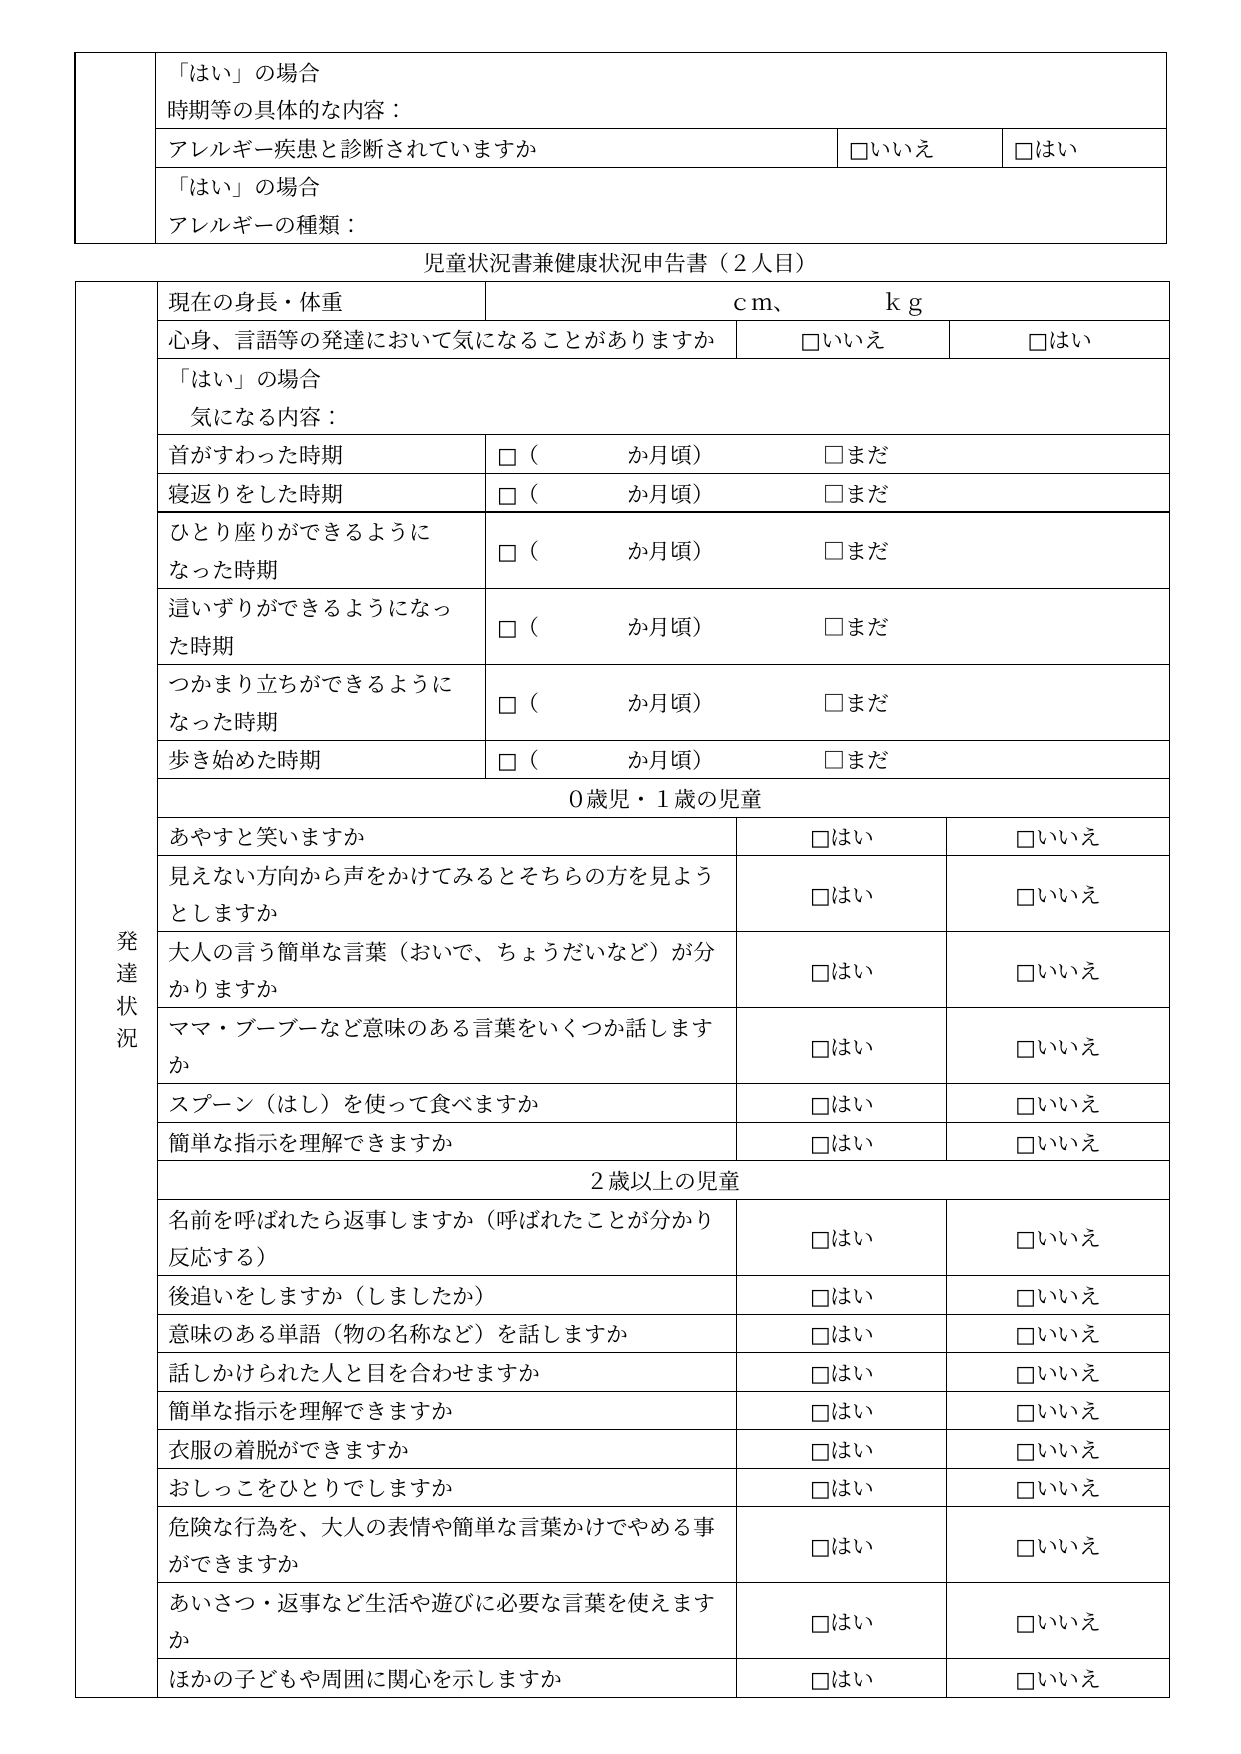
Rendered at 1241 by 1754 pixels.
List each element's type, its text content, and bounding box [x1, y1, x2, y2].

table_cell □はい [737, 856, 946, 931]
table_cell □はい [737, 1084, 946, 1122]
table_cell □いいえ [947, 1276, 1169, 1313]
table_cell アレルギー疾患と診断されていますか [156, 129, 837, 167]
table_cell □いいえ [947, 1583, 1169, 1658]
table_cell □いいえ [947, 1123, 1169, 1160]
table_cell □いいえ [947, 856, 1169, 931]
table_cell □はい [737, 1200, 946, 1275]
table_cell 簡単な指示を理解できますか [158, 1392, 736, 1429]
table_cell □はい [950, 321, 1169, 358]
table_cell 危険な行為を、大人の表情や簡単な言葉かけでやめる事ができますか [158, 1507, 736, 1582]
table_cell □いいえ [947, 1659, 1169, 1697]
table_cell 「はい」の場合 気になる内容： [158, 359, 1169, 434]
table_cell あやすと笑いますか [158, 818, 736, 855]
table_cell おしっこをひとりでしますか [158, 1469, 736, 1506]
table_cell □（ か月頃） □まだ [486, 435, 1169, 473]
table_cell □いいえ [737, 321, 949, 358]
table_cell □はい [737, 1392, 946, 1429]
table_cell □はい [737, 1353, 946, 1391]
table_cell ほかの子どもや周囲に関心を示しますか [158, 1659, 736, 1697]
table_cell 名前を呼ばれたら返事しますか（呼ばれたことが分かり反応する） [158, 1200, 736, 1275]
table_cell 歩き始めた時期 [158, 741, 485, 778]
table_cell □（ か月頃） □まだ [486, 589, 1169, 663]
table_cell □いいえ [947, 1315, 1169, 1352]
table_header ｃｍ、 ｋｇ [486, 282, 1169, 320]
table_cell □はい [737, 1469, 946, 1506]
table_cell □いいえ [947, 932, 1169, 1007]
table_cell 心身、言語等の発達において気になることがありますか [158, 321, 736, 358]
table_cell □いいえ [838, 129, 1002, 167]
table_cell 這いずりができるようになった時期 [158, 589, 485, 663]
table_cell □（ か月頃） □まだ [486, 741, 1169, 778]
table_cell あいさつ・返事など生活や遊びに必要な言葉を使えますか [158, 1583, 736, 1658]
table_cell □いいえ [947, 1430, 1169, 1468]
table_cell 大人の言う簡単な言葉（おいで、ちょうだいなど）が分かりますか [158, 932, 736, 1007]
table_header 現在の身長・体重 [158, 282, 485, 320]
table_cell □はい [737, 818, 946, 855]
table_cell 見えない方向から声をかけてみるとそちらの方を見ようとしますか [158, 856, 736, 931]
table_cell □いいえ [947, 1392, 1169, 1429]
table_cell □はい [737, 932, 946, 1007]
table_cell □はい [737, 1123, 946, 1160]
table_cell □はい [737, 1008, 946, 1083]
table_cell つかまり立ちができるようになった時期 [158, 665, 485, 739]
table_cell スプーン（はし）を使って食べますか [158, 1084, 736, 1122]
table_cell □はい [737, 1315, 946, 1352]
table_cell □（ か月頃） □まだ [486, 513, 1169, 587]
table_cell □はい [737, 1659, 946, 1697]
table_cell □はい [737, 1507, 946, 1582]
table_cell □はい [737, 1276, 946, 1313]
table_cell □いいえ [947, 1353, 1169, 1391]
table_cell 後追いをしますか（しましたか） [158, 1276, 736, 1313]
table_cell ０歳児・１歳の児童 [158, 779, 1169, 817]
table_cell 簡単な指示を理解できますか [158, 1123, 736, 1160]
table_cell 「はい」の場合 アレルギーの種類： [156, 168, 1166, 243]
table_cell □（ か月頃） □まだ [486, 665, 1169, 739]
table_cell □いいえ [947, 1084, 1169, 1122]
table_cell □はい [737, 1583, 946, 1658]
table_cell ママ・ブーブーなど意味のある言葉をいくつか話しますか [158, 1008, 736, 1083]
table_cell □いいえ [947, 1469, 1169, 1506]
table_cell ひとり座りができるようになった時期 [158, 513, 485, 587]
table_cell 首がすわった時期 [158, 435, 485, 473]
text 児童状況書兼健康状況申告書（２人目） [75, 244, 1165, 281]
table_cell 「はい」の場合 時期等の具体的な内容： [156, 53, 1166, 128]
table_cell □いいえ [947, 818, 1169, 855]
table_cell □はい [1003, 129, 1166, 167]
table_header 発達状況 [76, 282, 157, 1697]
table_cell □いいえ [947, 1008, 1169, 1083]
table_cell □（ か月頃） □まだ [486, 474, 1169, 511]
table_cell 話しかけられた人と目を合わせますか [158, 1353, 736, 1391]
table_cell □はい [737, 1430, 946, 1468]
table_cell □いいえ [947, 1507, 1169, 1582]
table_cell 寝返りをした時期 [158, 474, 485, 511]
table_cell ２歳以上の児童 [158, 1161, 1169, 1199]
table_cell □いいえ [947, 1200, 1169, 1275]
table_cell 衣服の着脱ができますか [158, 1430, 736, 1468]
table_cell 意味のある単語（物の名称など）を話しますか [158, 1315, 736, 1352]
